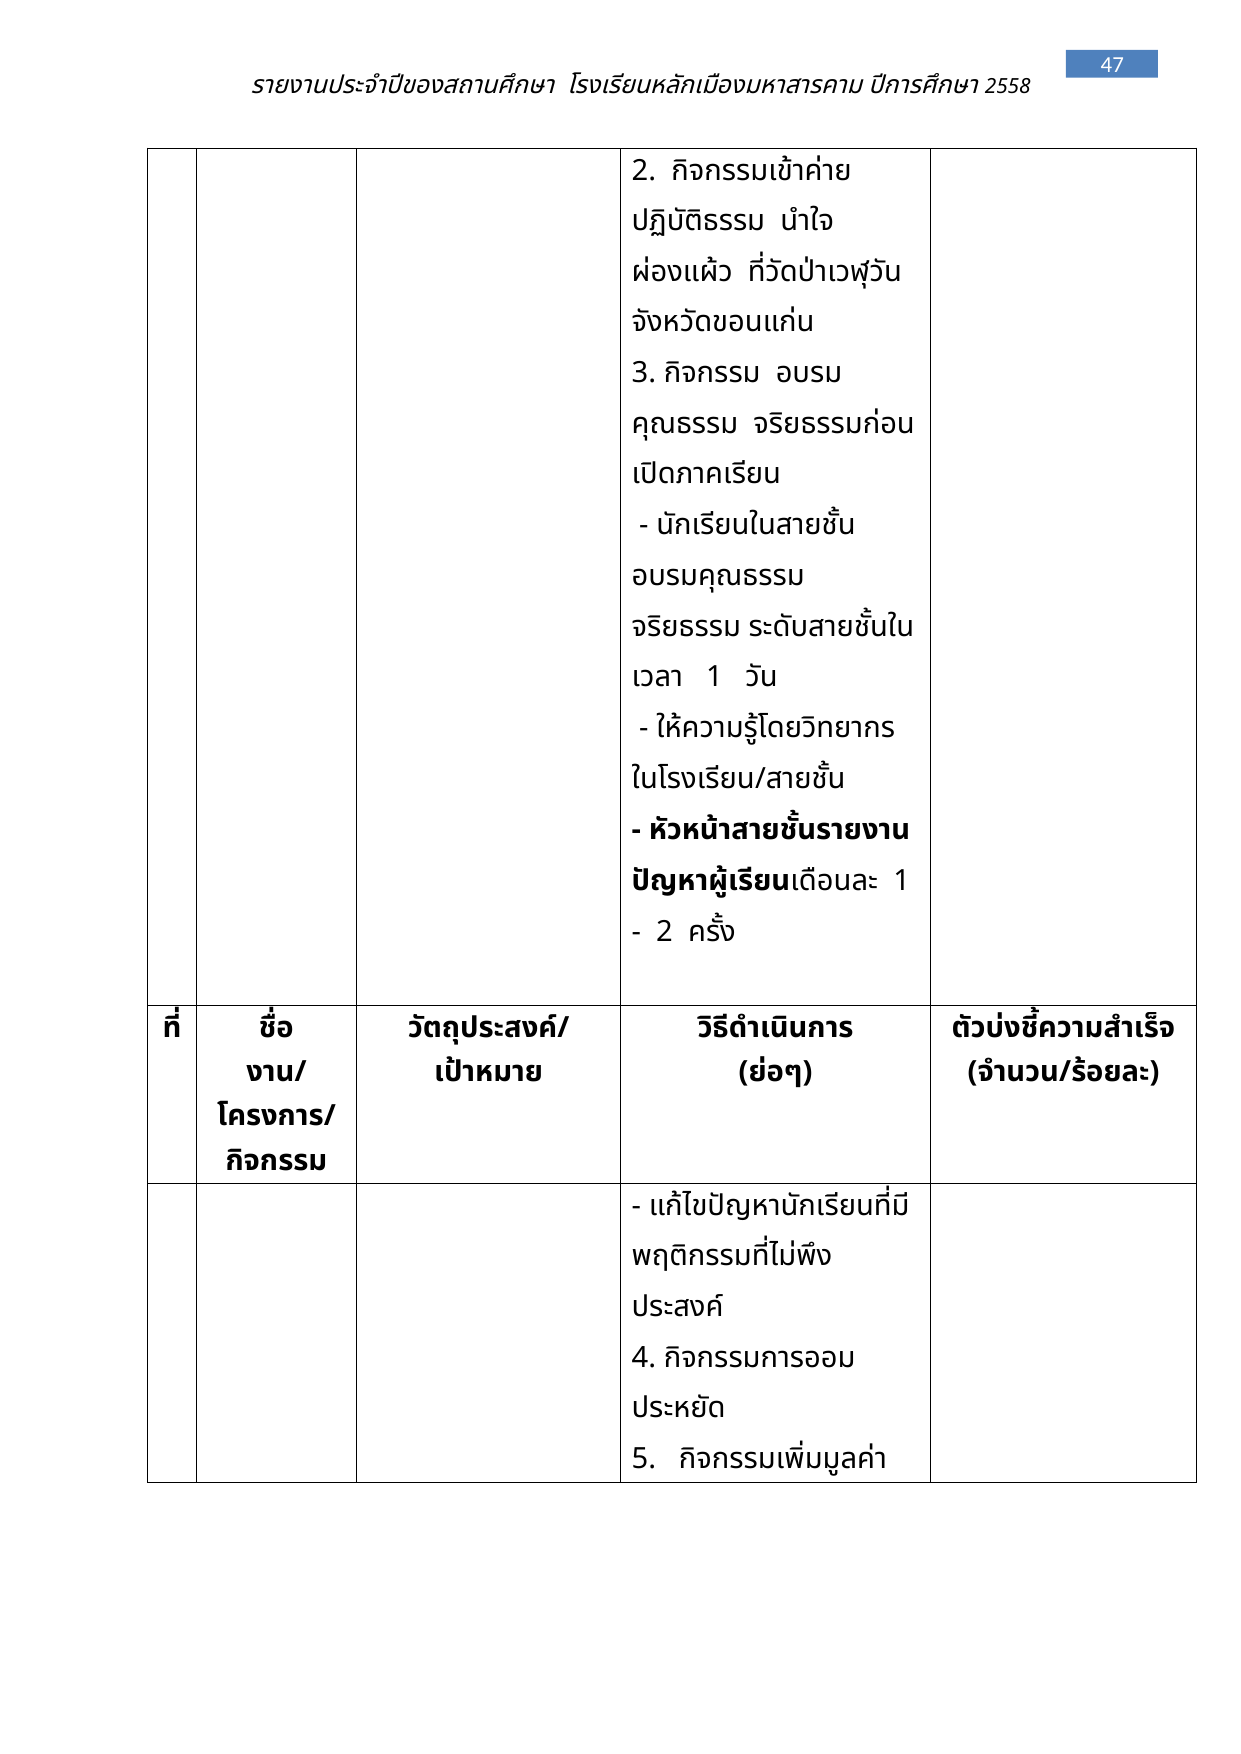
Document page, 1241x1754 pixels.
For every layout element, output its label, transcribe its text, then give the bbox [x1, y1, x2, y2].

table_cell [621, 149, 930, 1005]
table_cell [931, 1184, 1196, 1482]
table_cell วัตถุประสงค์/ เป้าหมาย [357, 1006, 620, 1183]
table_cell [148, 1184, 196, 1482]
table_cell [197, 1184, 356, 1482]
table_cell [621, 1184, 930, 1482]
table_cell [148, 149, 196, 1005]
table_cell [197, 149, 356, 1005]
table_cell ที่ [148, 1006, 196, 1183]
table_cell [357, 149, 620, 1005]
table_cell วิธีดำเนินการ (ย่อๆ) [621, 1006, 930, 1183]
table_cell ตัวบ่งชี้ความสำเร็จ (จำนวน/ร้อยละ) [931, 1006, 1196, 1183]
table_cell [357, 1184, 620, 1482]
table_cell [931, 149, 1196, 1005]
table_cell ชื่อ งาน/โครงการ/กิจกรรม [197, 1006, 356, 1183]
